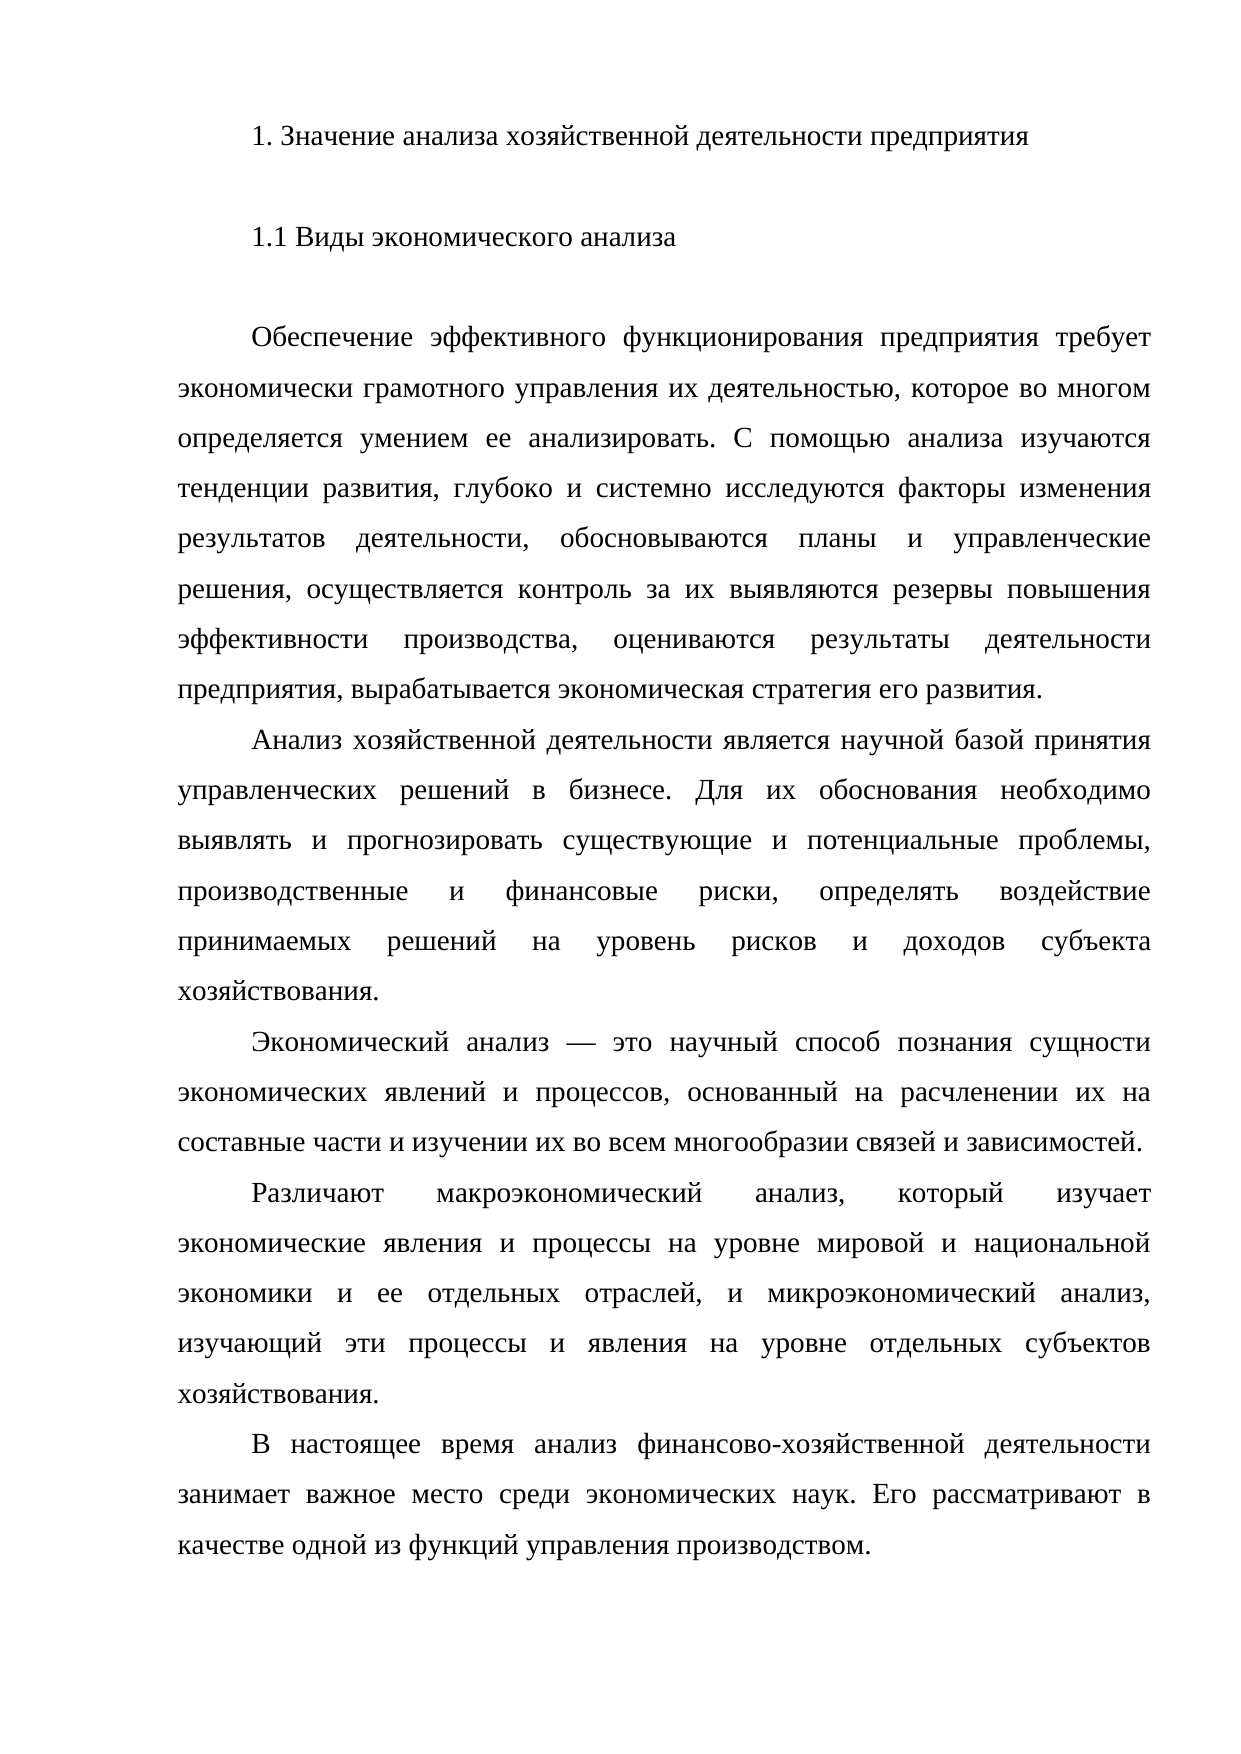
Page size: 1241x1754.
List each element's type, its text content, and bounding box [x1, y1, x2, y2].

text Различают макроэкономический анализ, который изучает экономические явления и процессы на уровне мировой и национальной экономики и ее отдельных отраслей, и микроэкономический анализ, изучающий эти процессы и явления на уровне отдельных субъектов хозяйствования. [177, 1175, 1152, 1409]
text 1.1 Виды экономического анализа [177, 219, 1152, 252]
text Экономический анализ — это научный способ познания сущности экономических явлений и процессов, основанный на расчленении их на составные части и изучении их во всем многообразии связей и зависимостей. [177, 1024, 1152, 1158]
text 1. Значение анализа хозяйственной деятельности предприятия [177, 118, 1152, 152]
text В настоящее время анализ финансово-хозяйственной деятельности занимает важное место среди экономических наук. Его рассматривают в качестве одной из функций управления производством. [177, 1426, 1152, 1560]
text Анализ хозяйственной деятельности является научной базой принятия управленческих решений в бизнесе. Для их обоснования необходимо выявлять и прогнозировать существующие и потенциальные проблемы, производственные и финансовые риски, определять воздействие принимаемых решений на уровень рисков и доходов субъекта хозяйствования. [177, 722, 1152, 1007]
text Обеспечение эффективного функционирования предприятия требует экономически грамотного управления их деятельностью, которое во многом определяется умением ее анализировать. С помощью анализа изучаются тенденции развития, глубоко и системно исследуются факторы изменения результатов деятельности, обосновываются планы и управленческие решения, осуществляется контроль за их выявляются резервы повышения эффективности производства, оцениваются результаты деятельности предприятия, вырабатывается экономическая стратегия его развития. [177, 319, 1152, 705]
